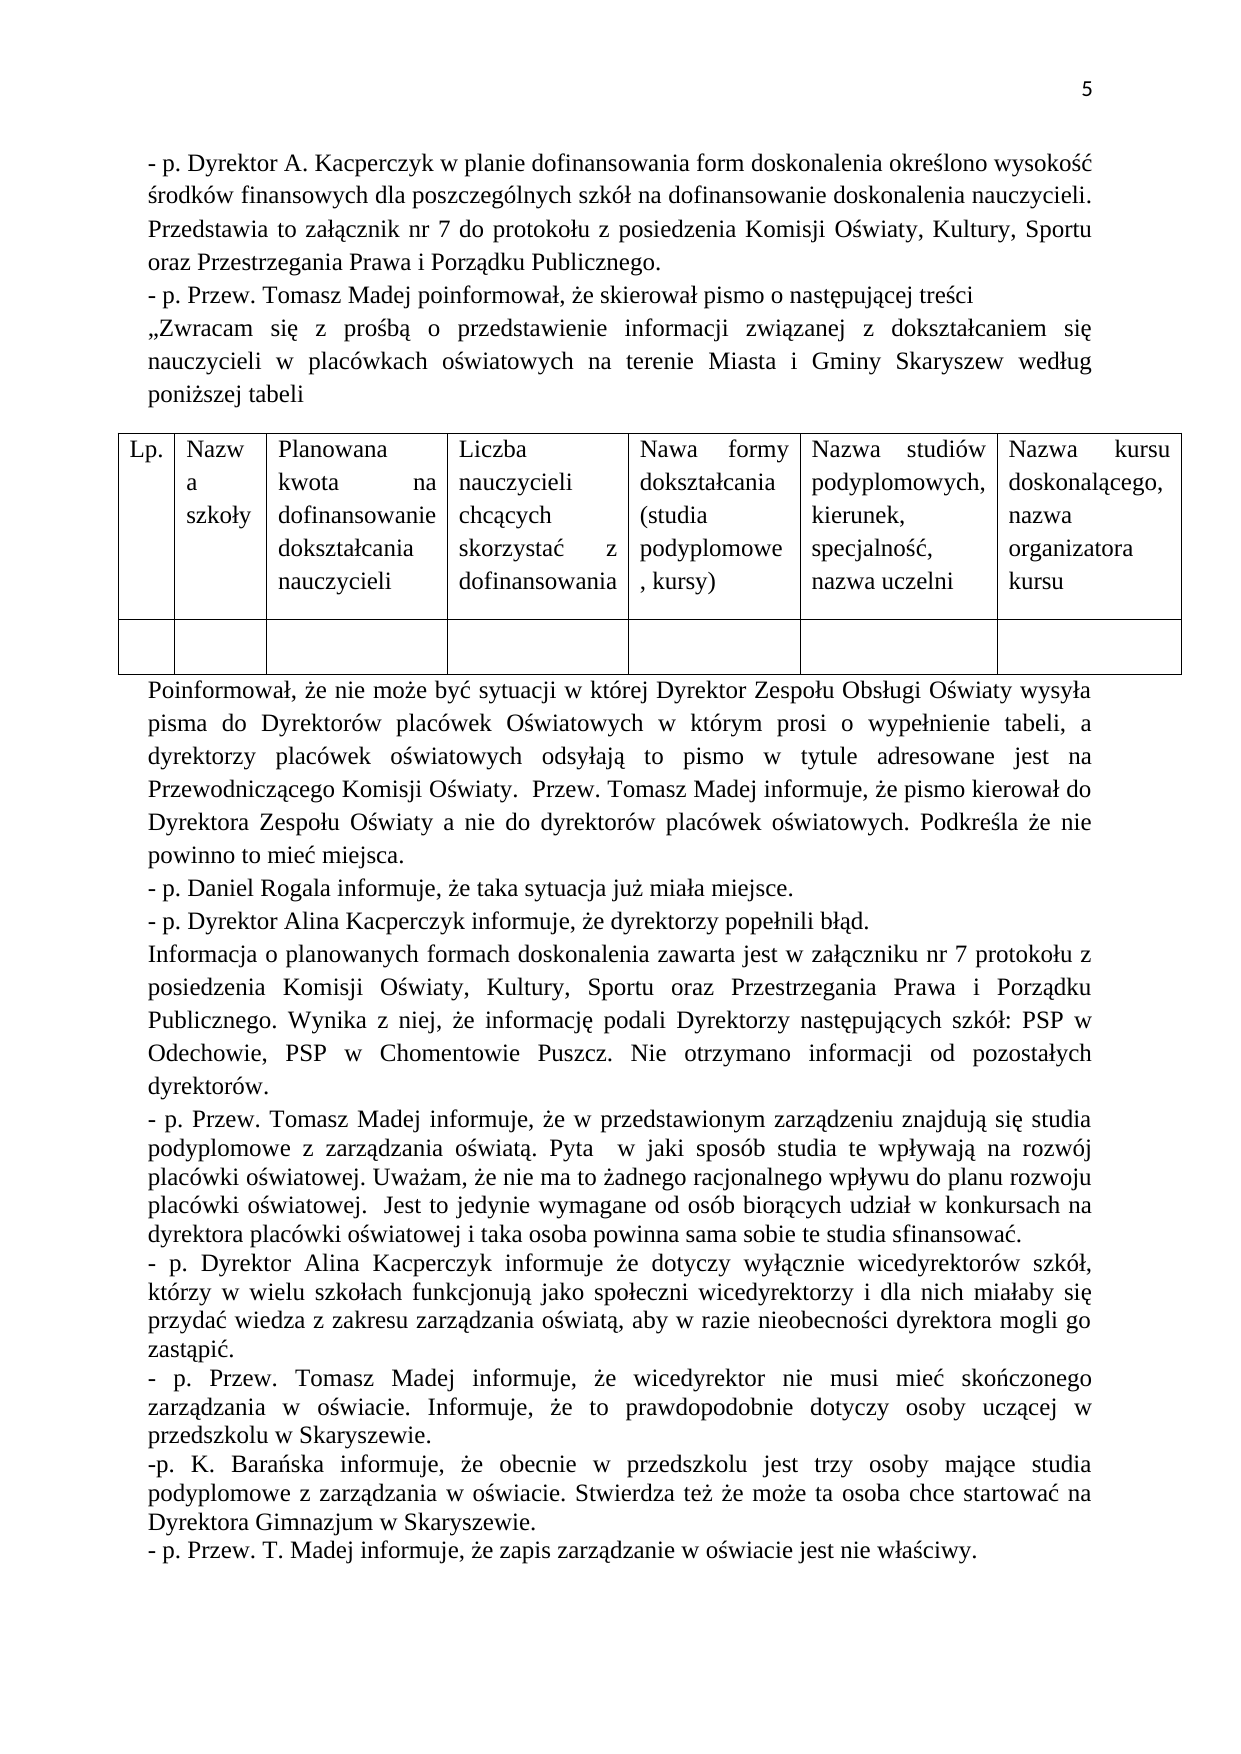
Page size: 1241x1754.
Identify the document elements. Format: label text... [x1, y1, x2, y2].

table_header Liczba nauczycieli chcących skorzystać z dofinansowania [448, 434, 628, 619]
text - p. Przew. Tomasz Madej poinformował, że skierował pismo o następującej treści [148, 280, 1093, 308]
text - p. Dyrektor Alina Kacperczyk informuje że dotyczy wyłącznie wicedyrektorów szkół, którzy w wielu szkołach funkcjonują jako społeczni wicedyrektorzy i dla nich miałaby się przydać wiedza z zakresu zarządzania oświatą, aby w razie nieobecności dyrektora mogli go zastąpić. [148, 1248, 1093, 1363]
table_header Nazwa studiów podyplomowych, kierunek, specjalność, nazwa uczelni [801, 434, 997, 619]
table_cell [629, 620, 800, 674]
text Poinformował, że nie może być sytuacji w której Dyrektor Zespołu Obsługi Oświaty wysyła pisma do Dyrektorów placówek Oświatowych w którym prosi o wypełnienie tabeli, a dyrektorzy placówek oświatowych odsyłają to pismo w tytule adresowane jest na Przewodniczącego Komisji Oświaty. Przew. Tomasz Madej informuje, że pismo kierował do Dyrektora Zespołu Oświaty a nie do dyrektorów placówek oświatowych. Podkreśla że nie powinno to mieć miejsca. [148, 675, 1093, 869]
table_header Nawa formy dokształcania (studia podyplomowe, kursy) [629, 434, 800, 619]
text - p. Dyrektor A. Kacperczyk w planie dofinansowania form doskonalenia określono wysokość środków finansowych dla poszczególnych szkół na dofinansowanie doskonalenia nauczycieli. Przedstawia to załącznik nr 7 do protokołu z posiedzenia Komisji Oświaty, Kultury, Sportu oraz Przestrzegania Prawa i Porządku Publicznego. [148, 148, 1093, 275]
text - p. Przew. Tomasz Madej informuje, że w przedstawionym zarządzeniu znajdują się studia podyplomowe z zarządzania oświatą. Pyta w jaki sposób studia te wpływają na rozwój placówki oświatowej. Uważam, że nie ma to żadnego racjonalnego wpływu do planu rozwoju placówki oświatowej. Jest to jedynie wymagane od osób biorących udział w konkursach na dyrektora placówki oświatowej i taka osoba powinna sama sobie te studia sfinansować. [148, 1104, 1093, 1248]
table_cell [175, 620, 266, 674]
text - p. Przew. T. Madej informuje, że zapis zarządzanie w oświacie jest nie właściwy. [148, 1536, 1093, 1564]
table_header Nazwa szkoły [175, 434, 266, 619]
table_header Lp. [119, 434, 174, 619]
text Informacja o planowanych formach doskonalenia zawarta jest w załączniku nr 7 protokołu z posiedzenia Komisji Oświaty, Kultury, Sportu oraz Przestrzegania Prawa i Porządku Publicznego. Wynika z niej, że informację podali Dyrektorzy następujących szkół: PSP w Odechowie, PSP w Chomentowie Puszcz. Nie otrzymano informacji od pozostałych dyrektorów. [148, 939, 1093, 1100]
text „Zwracam się z prośbą o przedstawienie informacji związanej z dokształcaniem się nauczycieli w placówkach oświatowych na terenie Miasta i Gminy Skaryszew według poniższej tabeli [148, 313, 1093, 407]
table_cell [448, 620, 628, 674]
text - p. Przew. Tomasz Madej informuje, że wicedyrektor nie musi mieć skończonego zarządzania w oświacie. Informuje, że to prawdopodobnie dotyczy osoby uczącej w przedszkolu w Skaryszewie. [148, 1363, 1093, 1449]
table_cell [267, 620, 447, 674]
table_cell [998, 620, 1181, 674]
text -p. K. Barańska informuje, że obecnie w przedszkolu jest trzy osoby mające studia podyplomowe z zarządzania w oświacie. Stwierdza też że może ta osoba chce startować na Dyrektora Gimnazjum w Skaryszewie. [148, 1449, 1093, 1536]
table_header Nazwa kursu doskonalącego, nazwa organizatora kursu [998, 434, 1181, 619]
table_cell [801, 620, 997, 674]
text - p. Daniel Rogala informuje, że taka sytuacja już miała miejsce. [148, 873, 1093, 902]
table_cell [119, 620, 174, 674]
table_header Planowana kwota na dofinansowanie dokształcania nauczycieli [267, 434, 447, 619]
text - p. Dyrektor Alina Kacperczyk informuje, że dyrektorzy popełnili błąd. [148, 906, 1093, 935]
